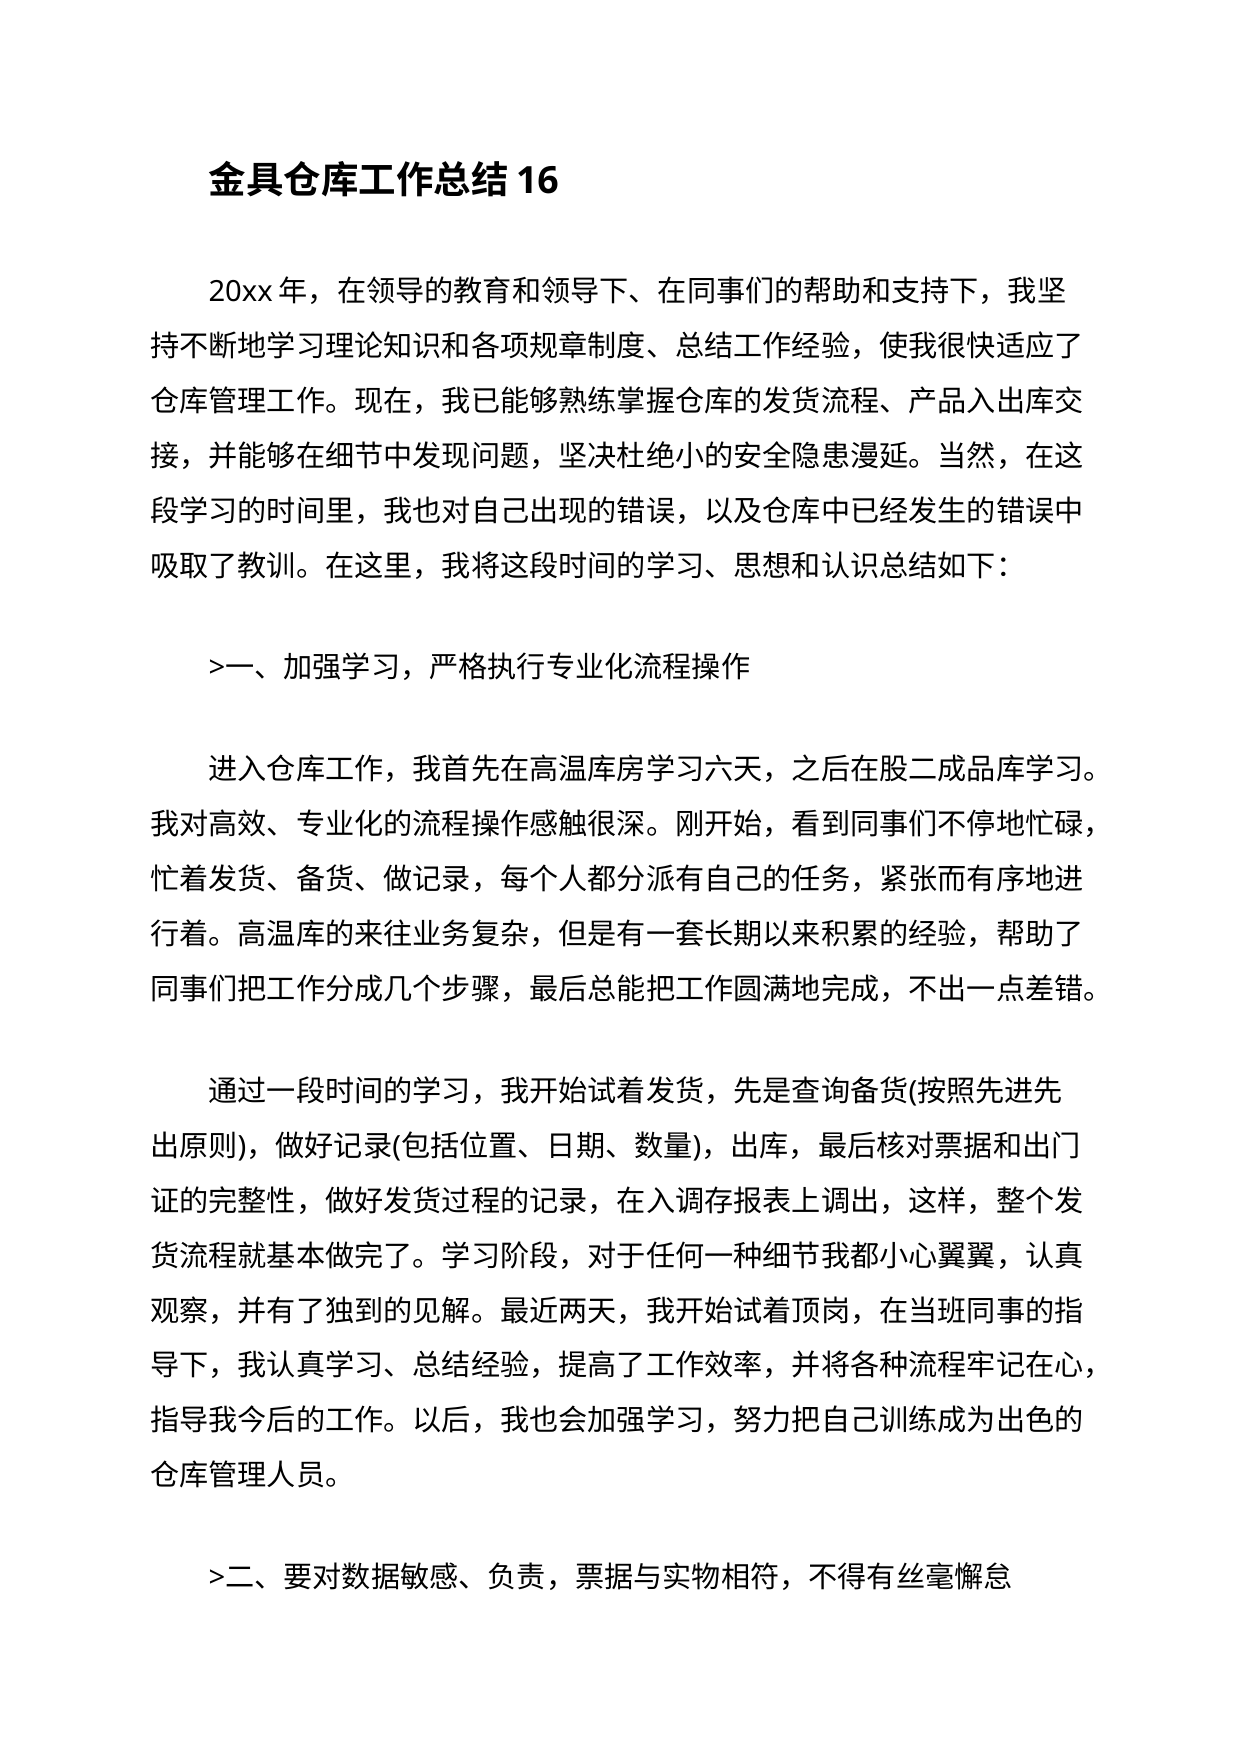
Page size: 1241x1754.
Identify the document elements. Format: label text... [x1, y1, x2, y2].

text 通过一段时间的学习，我开始试着发货，先是查询备货(按照先进先出原则)，做好记录(包括位置、日期、数量)，出库，最后核对票据和出门证的完整性，做好发货过程的记录，在入调存报表上调出，这样，整个发货流程就基本做完了。学习阶段，对于任何一种细节我都小心翼翼，认真观察，并有了独到的见解。最近两天，我开始试着顶岗，在当班同事的指导下，我认真学习、总结经验，提高了工作效率，并将各种流程牢记在心，指导我今后的工作。以后，我也会加强学习，努力把自己训练成为出色的仓库管理人员。 [150, 1067, 1090, 1494]
text >二、要对数据敏感、负责，票据与实物相符，不得有丝毫懈怠 [150, 1553, 1090, 1596]
text 20xx年，在领导的教育和领导下、在同事们的帮助和支持下，我坚持不断地学习理论知识和各项规章制度、总结工作经验，使我很快适应了仓库管理工作。现在，我已能够熟练掌握仓库的发货流程、产品入出库交接，并能够在细节中发现问题，坚决杜绝小的安全隐患漫延。当然，在这段学习的时间里，我也对自己出现的错误，以及仓库中已经发生的错误中吸取了教训。在这里，我将这段时间的学习、思想和认识总结如下： [150, 268, 1090, 584]
text >一、加强学习，严格执行专业化流程操作 [150, 644, 1090, 686]
text 金具仓库工作总结16 [150, 150, 1090, 204]
text 进入仓库工作，我首先在高温库房学习六天，之后在股二成品库学习。我对高效、专业化的流程操作感触很深。刚开始，看到同事们不停地忙碌，忙着发货、备货、做记录，每个人都分派有自己的任务，紧张而有序地进行着。高温库的来往业务复杂，但是有一套长期以来积累的经验，帮助了同事们把工作分成几个步骤，最后总能把工作圆满地完成，不出一点差错。 [150, 746, 1090, 1008]
